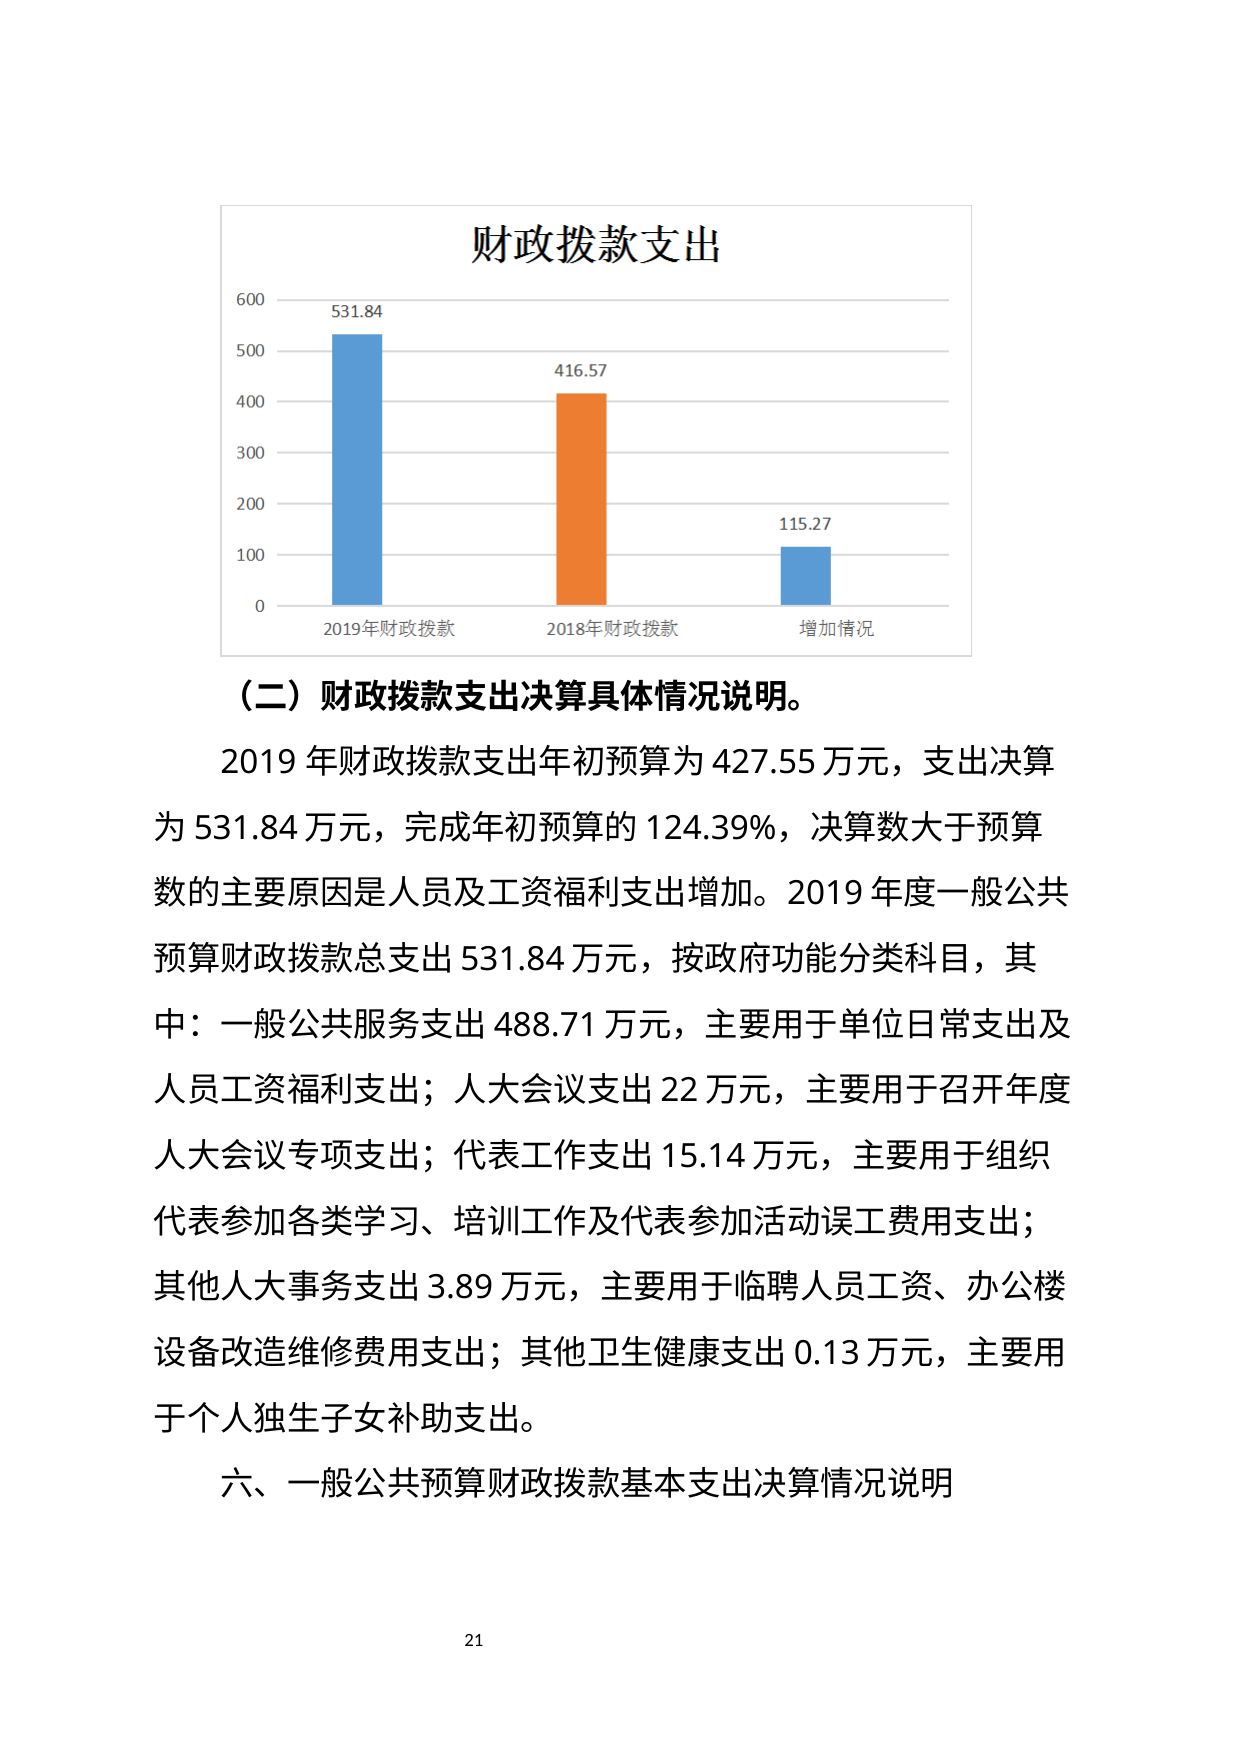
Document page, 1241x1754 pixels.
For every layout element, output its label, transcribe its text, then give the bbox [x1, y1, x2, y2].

text （二）财政拨款支出决算具体情况说明。 [153, 661, 1075, 726]
text 六、一般公共预算财政拨款基本支出决算情况说明 [153, 1448, 1075, 1514]
picture [220, 205, 973, 657]
text 2019 年财政拨款支出年初预算为427.55万元，支出决算为531.84万元，完成年初预算的124.39%，决算数大于预算数的主要原因是人员及工资福利支出增加。2019年度一般公共预算财政拨款总支出531.84万元，按政府功能分类科目，其中：一般公共服务支出488.71万元，主要用于单位日常支出及人员工资福利支出；人大会议支出22万元，主要用于召开年度人大会议专项支出；代表工作支出15.14万元，主要用于组织代表参加各类学习、培训工作及代表参加活动误工费用支出；其他人大事务支出3.89万元，主要用于临聘人员工资、办公楼设备改造维修费用支出；其他卫生健康支出0.13万元，主要用于个人独生子女补助支出。 [153, 726, 1075, 1448]
